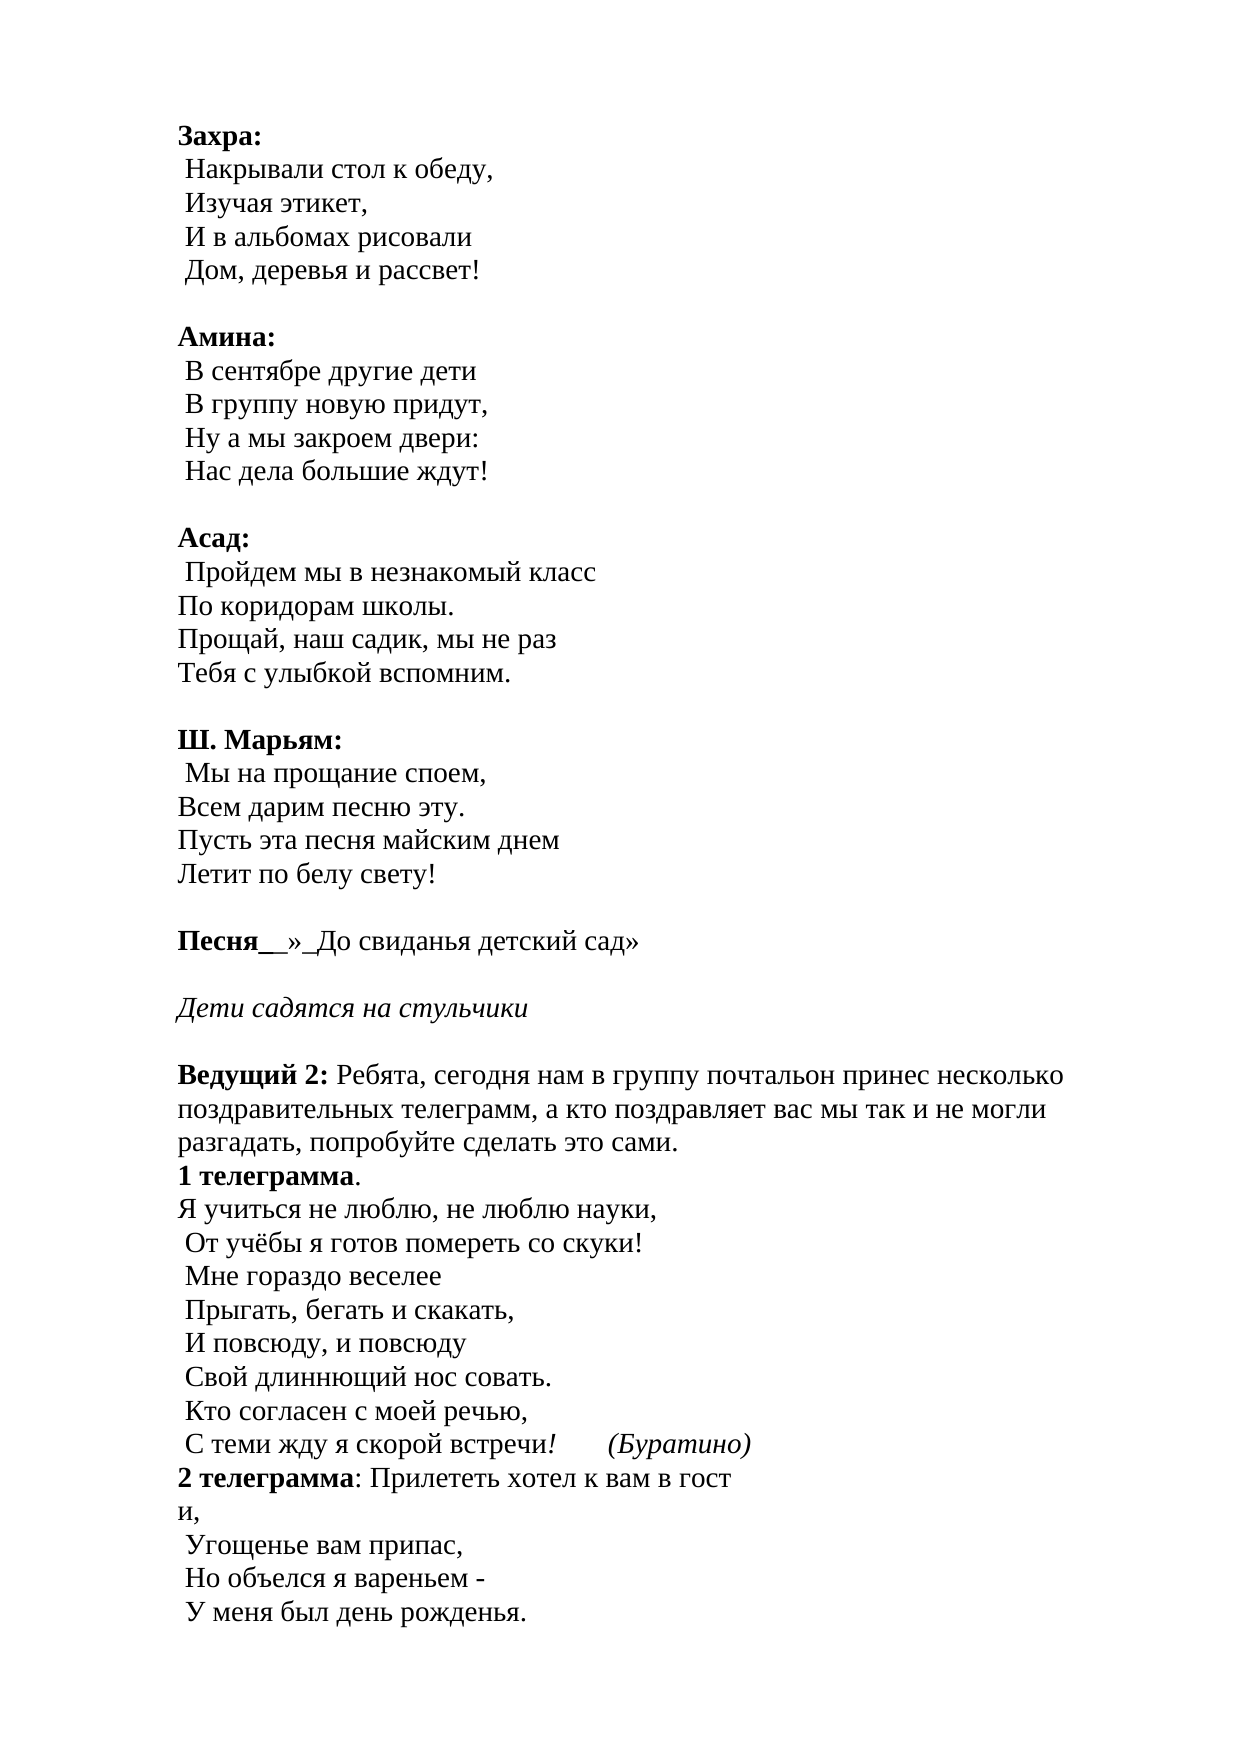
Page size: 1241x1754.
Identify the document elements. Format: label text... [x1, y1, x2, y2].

text Ну а мы закроем двери: [177, 420, 1152, 453]
text В сентябре другие дети [177, 353, 1152, 386]
text Ш. Марьям: [177, 722, 1152, 755]
text 2 телеграмма: Прилететь хотел к вам в гост [177, 1460, 1152, 1493]
text и, [177, 1493, 1152, 1527]
text С теми жду я скорой встречи! (Буратино) [177, 1426, 1152, 1460]
text По коридорам школы. [177, 588, 1152, 621]
text Накрывали стол к обеду, [177, 152, 1152, 185]
text Амина: [177, 319, 1152, 353]
text Изучая этикет, [177, 185, 1152, 219]
text И повсюду, и повсюду [177, 1326, 1152, 1359]
text Прощай, наш садик, мы не раз [177, 621, 1152, 655]
text Угощенье вам припас, [177, 1527, 1152, 1560]
text Дети садятся на стульчики [177, 990, 1152, 1024]
text И в альбомах рисовали [177, 219, 1152, 252]
text Пусть эта песня майским днем [177, 822, 1152, 856]
text Кто согласен с моей речью, [177, 1393, 1152, 1426]
text Всем дарим песню эту. [177, 789, 1152, 822]
text Тебя с улыбкой вспомним. [177, 655, 1152, 688]
text Мы на прощание споем, [177, 755, 1152, 789]
text Захра: [177, 118, 1152, 152]
text Но объелся я вареньем - [177, 1560, 1152, 1594]
text 1 телеграмма. [177, 1158, 1152, 1191]
text От учёбы я готов помереть со скуки! [177, 1225, 1152, 1258]
text Я учиться не люблю, не люблю науки, [177, 1191, 1152, 1225]
text У меня был день рожденья. [177, 1594, 1152, 1627]
text Свой длиннющий нос совать. [177, 1359, 1152, 1393]
text Асад: [177, 521, 1152, 554]
text Пройдем мы в незнакомый класс [177, 554, 1152, 588]
text Песня__»_До свиданья детский сад» [177, 923, 1152, 957]
text Мне гораздо веселее [177, 1258, 1152, 1292]
text Летит по белу свету! [177, 856, 1152, 889]
text В группу новую придут, [177, 386, 1152, 420]
text Ведущий 2: Ребята, сегодня нам в группу почтальон принес несколько поздравительных телеграмм, а кто поздравляет вас мы так и не могли разгадать, попробуйте сделать это сами. [177, 1057, 1152, 1158]
text Дом, деревья и рассвет! [177, 252, 1152, 286]
text Нас дела большие ждут! [177, 453, 1152, 487]
text Прыгать, бегать и скакать, [177, 1292, 1152, 1326]
